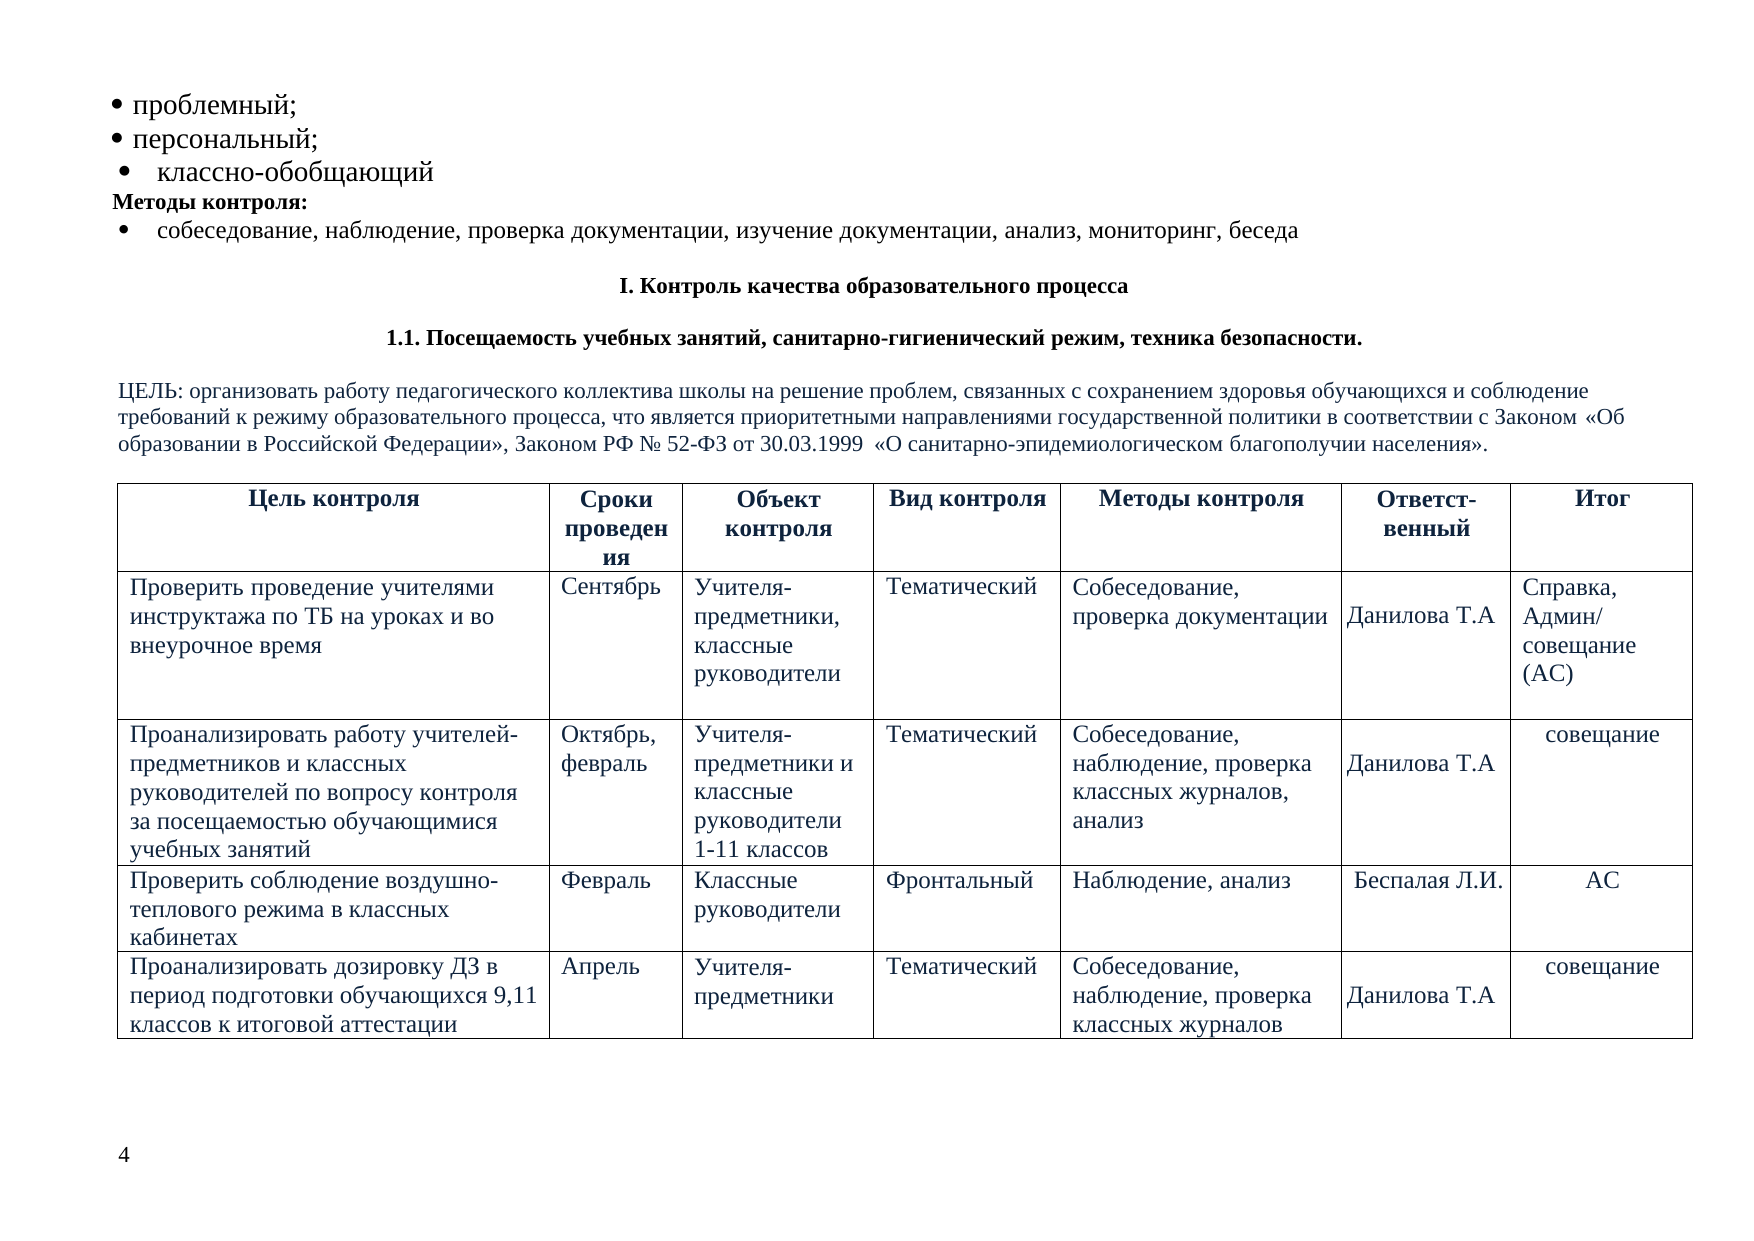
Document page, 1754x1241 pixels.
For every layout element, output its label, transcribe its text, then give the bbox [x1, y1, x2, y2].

table_cell Фронтальный [874, 866, 1060, 951]
table_cell Беспалая Л.И. [1342, 866, 1510, 951]
table_cell Проанализировать работу учителей- предметников и классных руководителей по вопросу контроля за посещаемостью обучающимися учебных занятий [118, 720, 549, 864]
list собеседование, наблюдение, проверка документации, изучение документации, анализ, мониторинг, беседа [119, 215, 1746, 245]
table_cell Данилова Т.А [1342, 720, 1510, 864]
table_cell совещание [1511, 952, 1692, 1037]
table_header Итог [1511, 484, 1692, 571]
table_cell совещание [1511, 720, 1692, 864]
table_cell Сентябрь [550, 572, 682, 718]
table_cell Собеседование, наблюдение, проверка классных журналов, анализ [1061, 720, 1341, 864]
text I. Контроль качества образовательного процесса [619, 272, 1746, 298]
table_cell Собеседование, наблюдение, проверка классных журналов [1061, 952, 1341, 1037]
table_header Цель контроля [118, 484, 549, 571]
table_header Вид контроля [874, 484, 1060, 571]
table_cell Февраль [550, 866, 682, 951]
table_cell Октябрь, февраль [550, 720, 682, 864]
text 1.1. Посещаемость учебных занятий, санитарно-гигиенический режим, техника безопасности. [386, 324, 1746, 351]
text ЦЕЛЬ: организовать работу педагогического коллектива школы на решение проблем, связанных с сохранением здоровья обучающихся и соблюдение требований к режиму образовательного процесса, что является приоритетными направлениями государственной политики в соответствии с Законом «Об образовании в Российской Федерации», Законом РФ № 52-ФЗ от 30.03.1999 «О санитарно-эпидемиологическом благополучии населения». [118, 377, 1636, 456]
table_header Ответст- венный [1342, 484, 1510, 571]
table_cell Тематический [874, 720, 1060, 864]
table_cell Классные руководители [683, 866, 873, 951]
table_cell Учителя- предметники, классные руководители [683, 572, 873, 718]
table_cell Проанализировать дозировку ДЗ в период подготовки обучающихся 9,11 классов к итоговой аттестации [118, 952, 549, 1037]
table_cell Данилова Т.А [1342, 572, 1510, 718]
table_header Методы контроля [1061, 484, 1341, 571]
table_cell Данилова Т.А [1342, 952, 1510, 1037]
table_cell Тематический [874, 952, 1060, 1037]
table_header Объект контроля [683, 484, 873, 571]
table_cell Справка, Админ/ совещание (АС) [1511, 572, 1692, 718]
table_cell Собеседование, проверка документации [1061, 572, 1341, 718]
table_cell Тематический [874, 572, 1060, 718]
list персональный; [112, 121, 1746, 154]
table_header Сроки проведен ия [550, 484, 682, 571]
table_cell Учителя- предметники [683, 952, 873, 1037]
table_cell Учителя- предметники и классные руководители 1-11 классов [683, 720, 873, 864]
text Методы контроля: [112, 189, 1746, 215]
list проблемный; [112, 87, 1746, 121]
table_cell Проверить соблюдение воздушно- теплового режима в классных кабинетах [118, 866, 549, 951]
table_cell Проверить проведение учителями инструктажа по ТБ на уроках и во внеурочное время [118, 572, 549, 718]
table_cell Наблюдение, анализ [1061, 866, 1341, 951]
table_cell АС [1511, 866, 1692, 951]
list классно-обобщающий [119, 154, 1746, 188]
table_cell Апрель [550, 952, 682, 1037]
